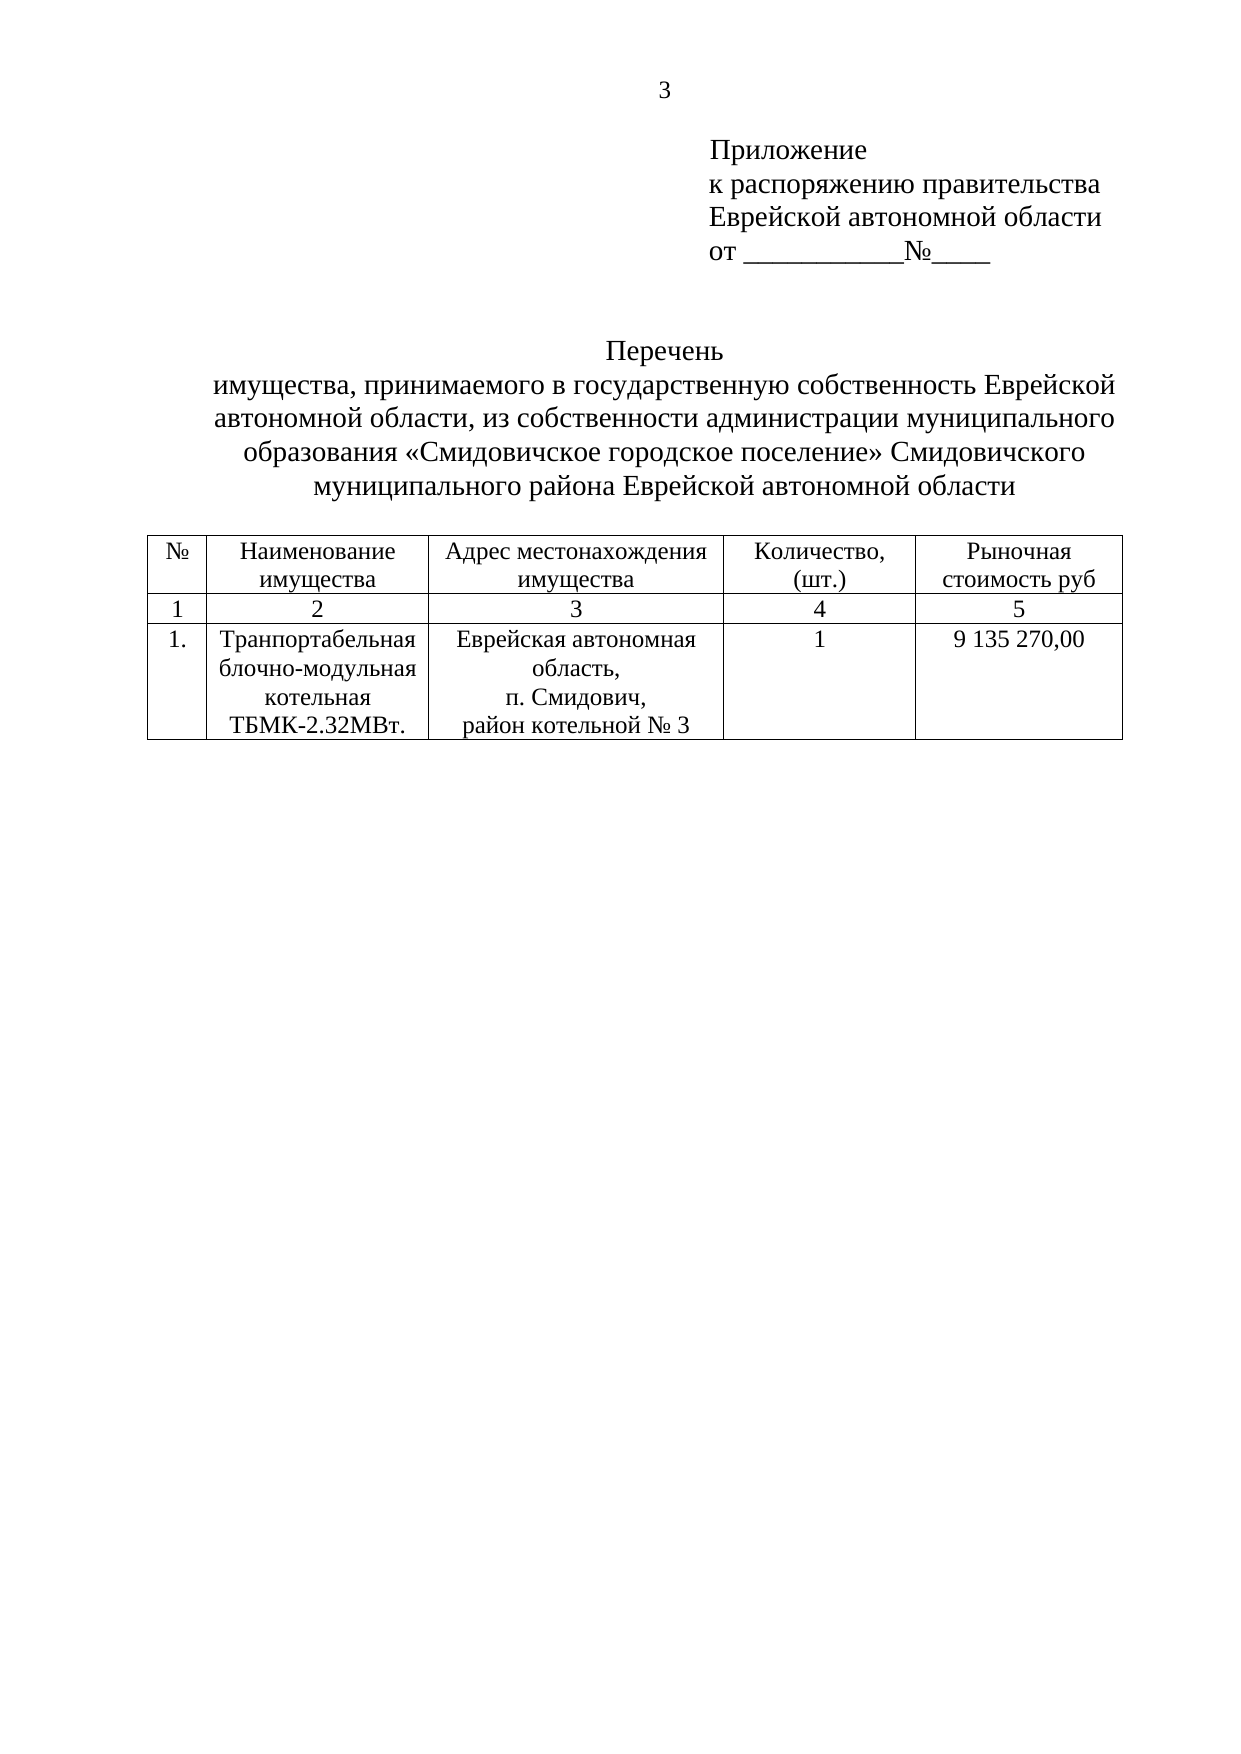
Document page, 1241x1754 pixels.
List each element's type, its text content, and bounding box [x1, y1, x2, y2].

table_cell 2 [207, 594, 428, 623]
text Приложение [177, 132, 1152, 166]
text Еврейской автономной области [177, 199, 1152, 233]
table_header Наименование имущества [207, 536, 428, 593]
table_cell 9 135 270,00 [916, 624, 1122, 739]
table_cell Еврейская автономная область, п. Смидович, район котельной № 3 [429, 624, 723, 739]
table_header № [148, 536, 206, 593]
table_header Рыночная стоимость руб [916, 536, 1122, 593]
text Перечень [177, 333, 1152, 367]
table_cell 1 [148, 594, 206, 623]
table_cell 1 [724, 624, 915, 739]
text к распоряжению правительства [177, 166, 1152, 199]
table_cell 4 [724, 594, 915, 623]
table_cell 5 [916, 594, 1122, 623]
table_header Адрес местонахождения имущества [429, 536, 723, 593]
text от ___________№____ [177, 233, 1152, 266]
text имущества, принимаемого в государственную собственность Еврейской автономной области, из собственности администрации муниципального образования «Смидовичское городское поселение» Смидовичского муниципального района Еврейской автономной области [177, 367, 1152, 501]
table_header Количество, (шт.) [724, 536, 915, 593]
table_cell 3 [429, 594, 723, 623]
table_cell Транпортабельная блочно-модульная котельная ТБМК-2.32МВт. [207, 624, 428, 739]
table_cell 1. [148, 624, 206, 739]
